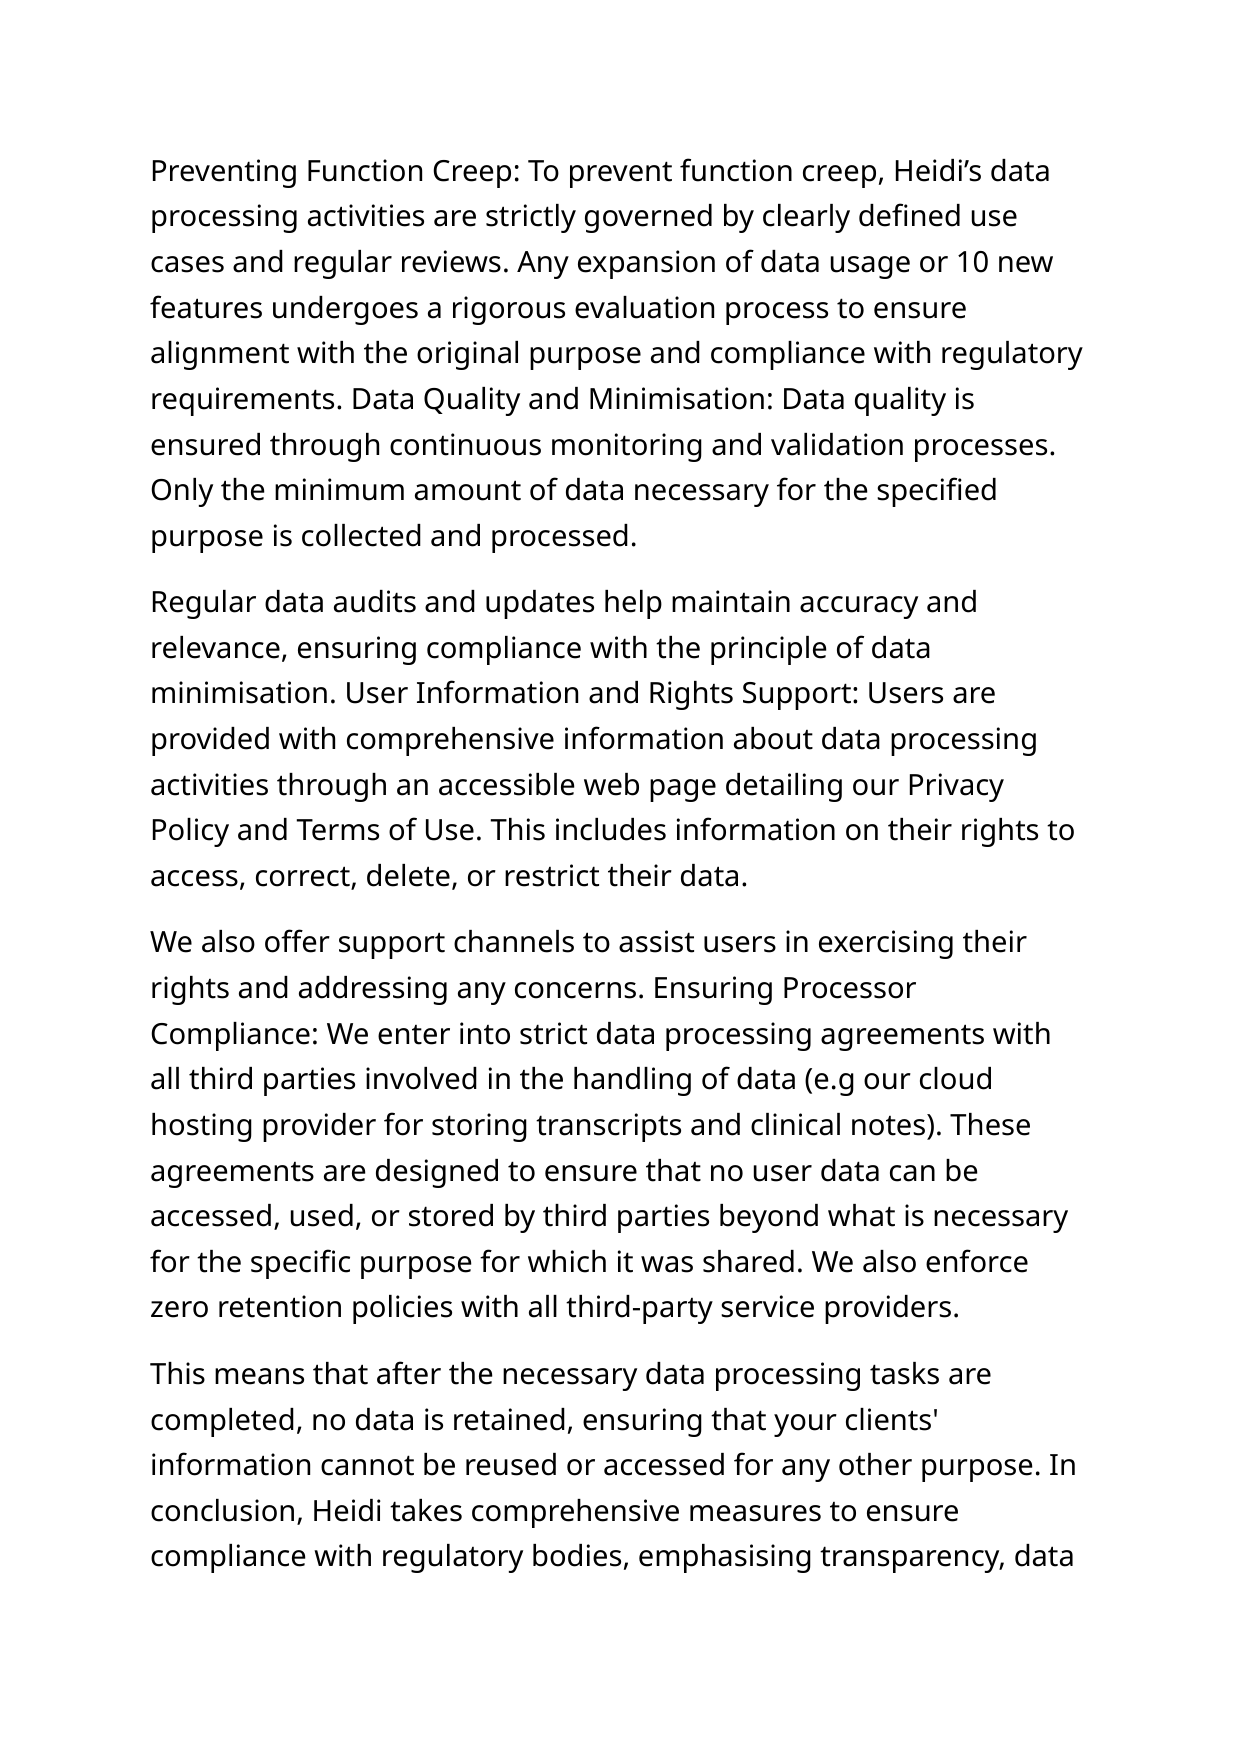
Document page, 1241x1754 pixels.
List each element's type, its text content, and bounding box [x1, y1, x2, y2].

text We also offer support channels to assist users in exercising their rights and addressing any concerns. Ensuring Processor Compliance: We enter into strict data processing agreements with all third parties involved in the handling of data (e.g our cloud hosting provider for storing transcripts and clinical notes). These agreements are designed to ensure that no user data can be accessed, used, or stored by third parties beyond what is necessary for the specific purpose for which it was shared. We also enforce zero retention policies with all third-party service providers. [150, 922, 1090, 1326]
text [150, 1353, 1090, 1575]
text Regular data audits and updates help maintain accuracy and relevance, ensuring compliance with the principle of data minimisation. User Information and Rights Support: Users are provided with comprehensive information about data processing activities through an accessible web page detailing our Privacy Policy and Terms of Use. This includes information on their rights to access, correct, delete, or restrict their data. [150, 581, 1090, 895]
text Preventing Function Creep: To prevent function creep, Heidi’s data processing activities are strictly governed by clearly defined use cases and regular reviews. Any expansion of data usage or 10 new features undergoes a rigorous evaluation process to ensure alignment with the original purpose and compliance with regulatory requirements. Data Quality and Minimisation: Data quality is ensured through continuous monitoring and validation processes. Only the minimum amount of data necessary for the specified purpose is collected and processed. [150, 150, 1090, 555]
